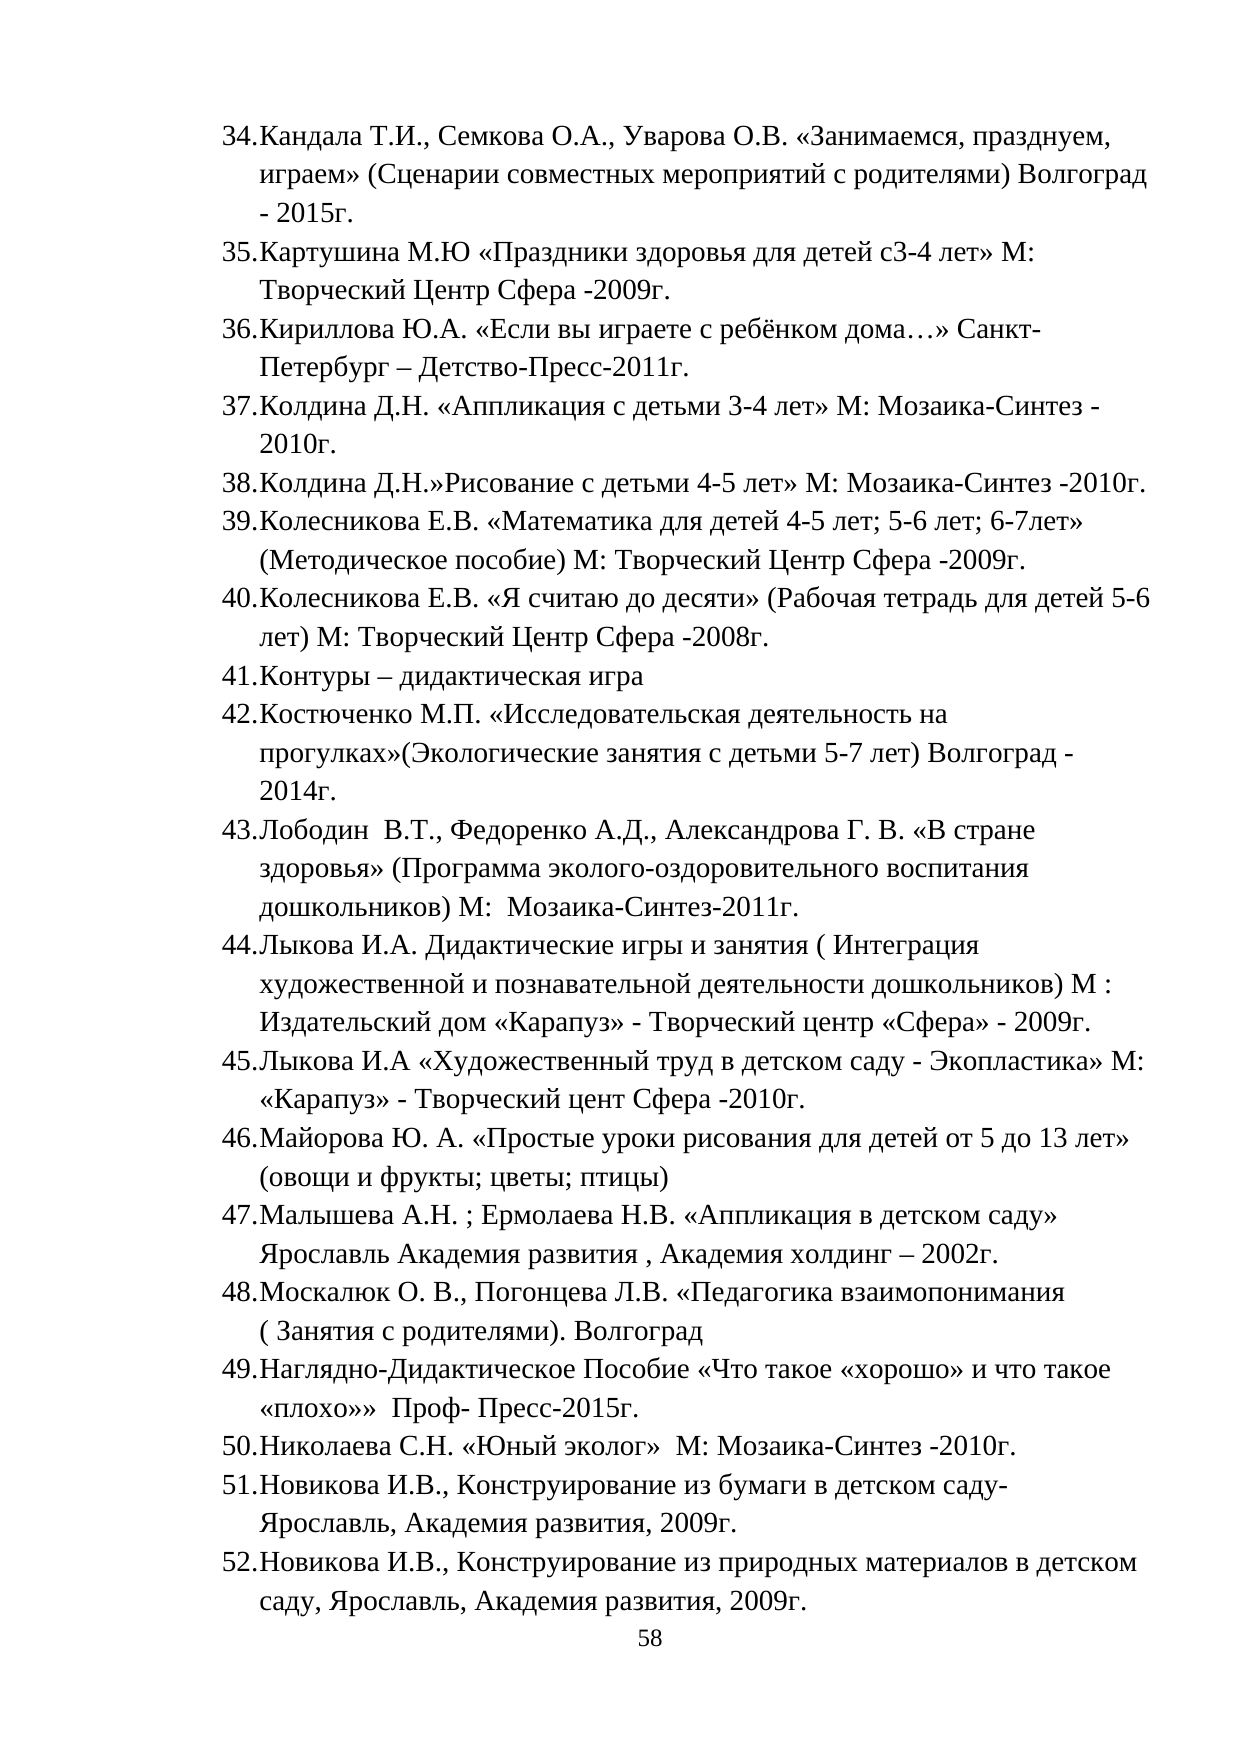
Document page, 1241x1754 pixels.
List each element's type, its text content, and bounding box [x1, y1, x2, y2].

list Колдина Д.Н.»Рисование с детьми 4-5 лет» М: Мозаика-Синтез -2010г. [222, 465, 1152, 498]
list Костюченко М.П. «Исследовательская деятельность на прогулках»(Экологические занятия с детьми 5-7 лет) Волгоград -2014г. [222, 696, 1152, 807]
list Наглядно-Дидактическое Пособие «Что такое «хорошо» и что такое «плохо»» Проф- Пресс-2015г. [222, 1351, 1152, 1423]
list Колдина Д.Н. «Аппликация с детьми 3-4 лет» М: Мозаика-Синтез -2010г. [222, 388, 1152, 460]
list Колесникова Е.В. «Математика для детей 4-5 лет; 5-6 лет; 6-7лет» (Методическое пособие) М: Творческий Центр Сфера -2009г. [222, 503, 1152, 576]
list Кандала Т.И., Семкова О.А., Уварова О.В. «Занимаемся, празднуем, играем» (Сценарии совместных мероприятий с родителями) Волгоград - 2015г. [222, 118, 1152, 229]
list Малышева А.Н. ; Ермолаева Н.В. «Аппликация в детском саду» Ярославль Академия развития , Академия холдинг – 2002г. [222, 1197, 1152, 1269]
list Колесникова Е.В. «Я считаю до десяти» (Рабочая тетрадь для детей 5-6 лет) М: Творческий Центр Сфера -2008г. [222, 581, 1152, 653]
list Картушина М.Ю «Праздники здоровья для детей с3-4 лет» М: Творческий Центр Сфера -2009г. [222, 234, 1152, 306]
list Новикова И.В., Конструирование из природных материалов в детском саду, Ярославль, Академия развития, 2009г. [222, 1544, 1152, 1616]
list Майорова Ю. А. «Простые уроки рисования для детей от 5 до 13 лет» (овощи и фрукты; цветы; птицы) [222, 1120, 1152, 1192]
list Кириллова Ю.А. «Если вы играете с ребёнком дома…» Санкт-Петербург – Детство-Пресс-2011г. [222, 311, 1152, 383]
list Новикова И.В., Конструирование из бумаги в детском саду- Ярославль, Академия развития, 2009г. [222, 1467, 1152, 1539]
list Николаева С.Н. «Юный эколог» М: Мозаика-Синтез -2010г. [222, 1428, 1152, 1462]
list Лободин В.Т., Федоренко А.Д., Александрова Г. В. «В стране здоровья» (Программа эколого-оздоровительного воспитания дошкольников) М: Мозаика-Синтез-2011г. [222, 812, 1152, 922]
list Москалюк О. В., Погонцева Л.В. «Педагогика взаимопонимания ( Занятия с родителями). Волгоград [222, 1274, 1152, 1346]
list Контуры – дидактическая игра [222, 658, 1152, 691]
list Лыкова И.А. Дидактические игры и занятия ( Интеграция художественной и познавательной деятельности дошкольников) М : Издательский дом «Карапуз» - Творческий центр «Сфера» - 2009г. [222, 927, 1152, 1038]
list Лыкова И.А «Художественный труд в детском саду - Экопластика» М: «Карапуз» - Творческий цент Сфера -2010г. [222, 1043, 1152, 1115]
